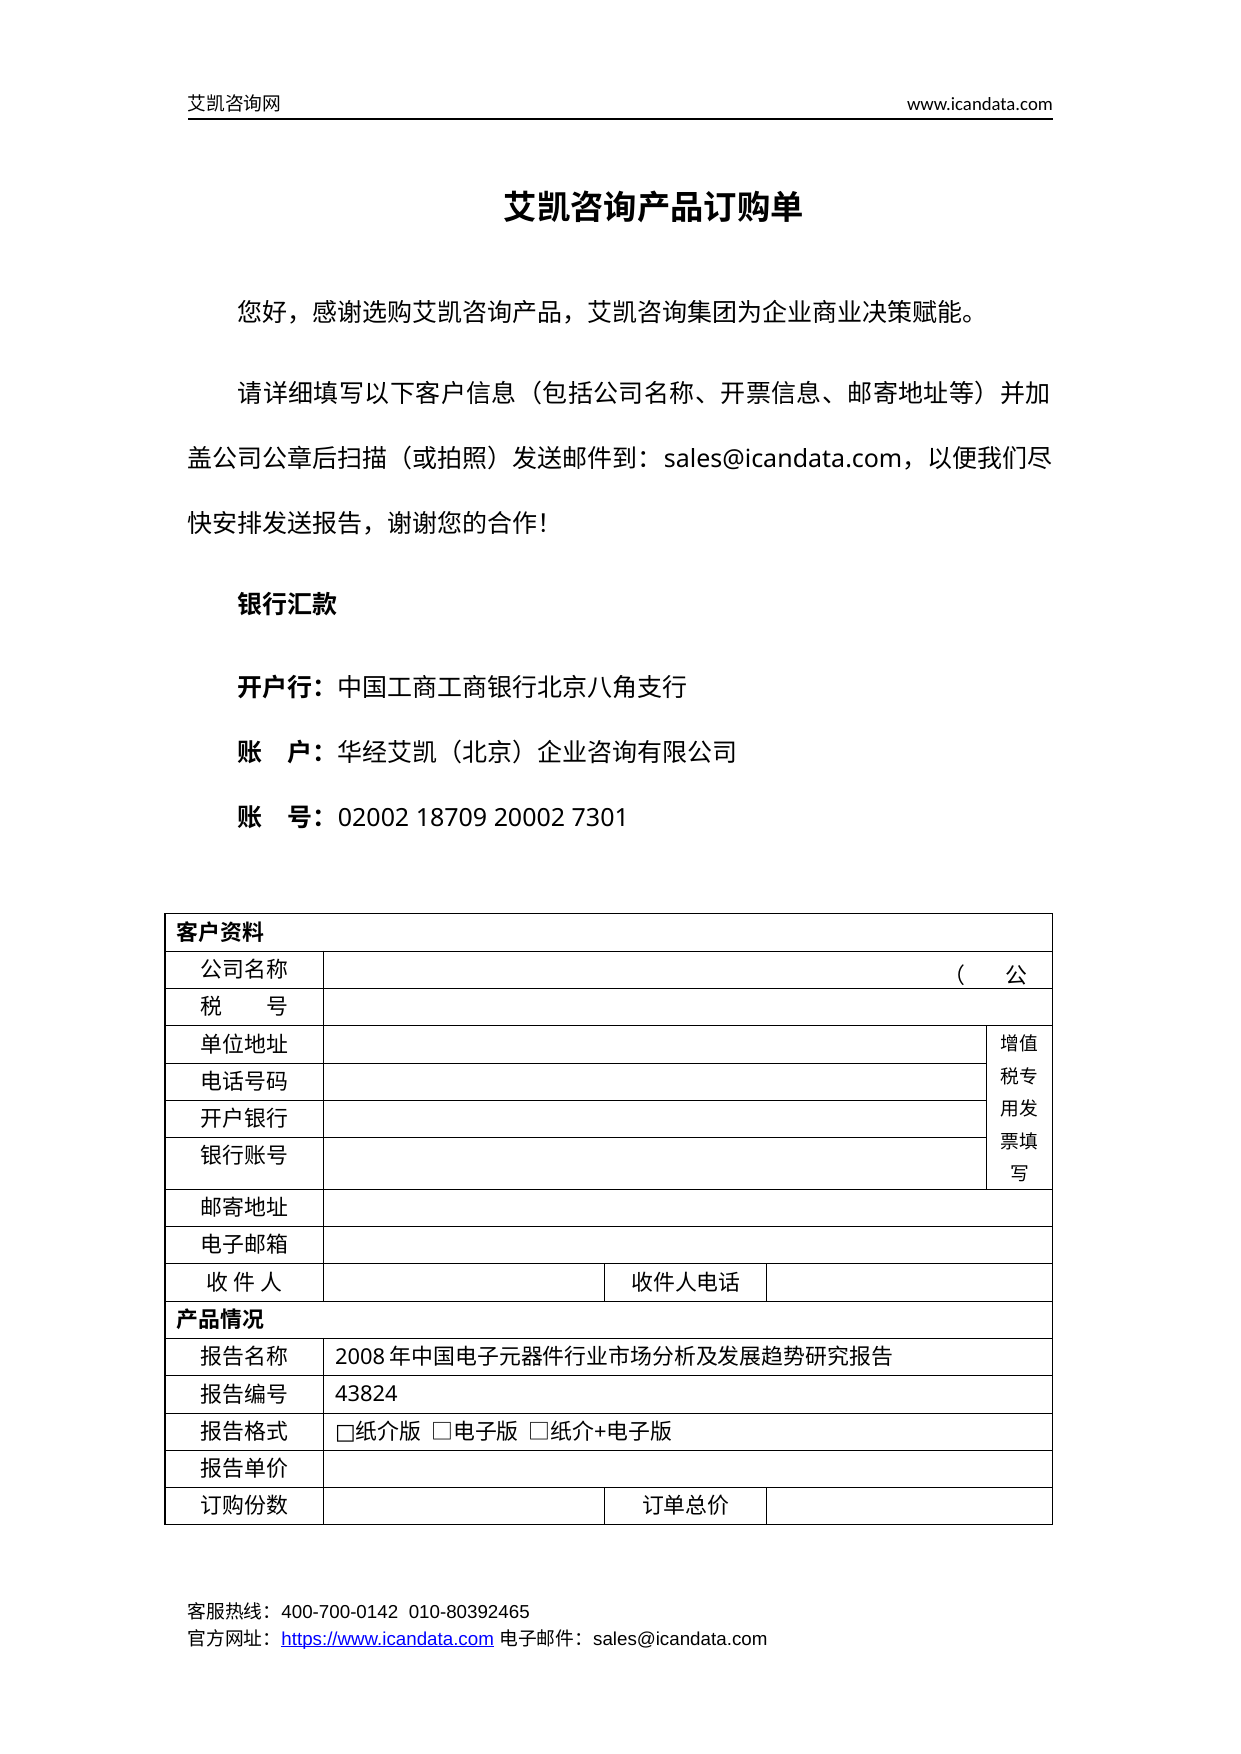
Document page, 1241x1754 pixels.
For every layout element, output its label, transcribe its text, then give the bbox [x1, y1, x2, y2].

text 账 号：02002 18709 20002 7301 [187, 783, 1053, 848]
table_cell [324, 1064, 986, 1100]
text 您好，感谢选购艾凯咨询产品，艾凯咨询集团为企业商业决策赋能。 [187, 278, 1053, 343]
table_cell 公司名称 [166, 952, 323, 988]
table_cell 银行账号 [166, 1138, 323, 1189]
table_cell [324, 1488, 604, 1524]
text 开户行：中国工商工商银行北京八角支行 [187, 653, 1053, 718]
table_cell 报告单价 [166, 1451, 323, 1487]
table_cell 邮寄地址 [166, 1190, 323, 1226]
table_cell 报告编号 [166, 1376, 323, 1412]
table_cell 开户银行 [166, 1101, 323, 1137]
table_cell [324, 1138, 986, 1189]
table_cell [324, 1190, 1052, 1226]
table_cell [324, 1451, 1052, 1487]
table_cell 税 号 [166, 989, 323, 1025]
table_cell 单位地址 [166, 1026, 323, 1062]
table_cell [767, 1488, 1052, 1524]
table_cell [324, 989, 1052, 1025]
table_cell 电子邮箱 [166, 1227, 323, 1263]
table_cell 收件人电话 [605, 1264, 766, 1301]
table_cell 订购份数 [166, 1488, 323, 1524]
table_cell [324, 952, 1052, 988]
table_cell [324, 1101, 986, 1137]
table_cell [324, 1264, 604, 1301]
table_cell 产品情况 [166, 1302, 1052, 1338]
table_cell [767, 1264, 1052, 1301]
table_cell 报告名称 [166, 1339, 323, 1375]
text 艾凯咨询产品订购单 [187, 172, 1053, 237]
text 账 户：华经艾凯（北京）企业咨询有限公司 [187, 718, 1053, 783]
table_cell 订单总价 [605, 1488, 766, 1524]
table_cell [324, 1227, 1052, 1263]
table_cell □纸介版 □电子版 □纸介+电子版 [324, 1414, 1052, 1450]
table_cell [324, 1026, 986, 1062]
text 银行汇款 [187, 570, 1053, 635]
text 请详细填写以下客户信息（包括公司名称、开票信息、邮寄地址等）并加盖公司公章后扫描（或拍照）发送邮件到：sales@icandata.com，以便我们尽快安排发送报告，谢谢您的合作！ [187, 359, 1053, 554]
table_cell 增值税专用发票填写 [987, 1026, 1052, 1189]
table_cell 收 件 人 [166, 1264, 323, 1301]
table_cell 电话号码 [166, 1064, 323, 1100]
table_header 客户资料 [166, 914, 1052, 951]
table_cell 43824 [324, 1376, 1052, 1412]
table_cell 2008年中国电子元器件行业市场分析及发展趋势研究报告 [324, 1339, 1052, 1375]
table_cell 报告格式 [166, 1414, 323, 1450]
